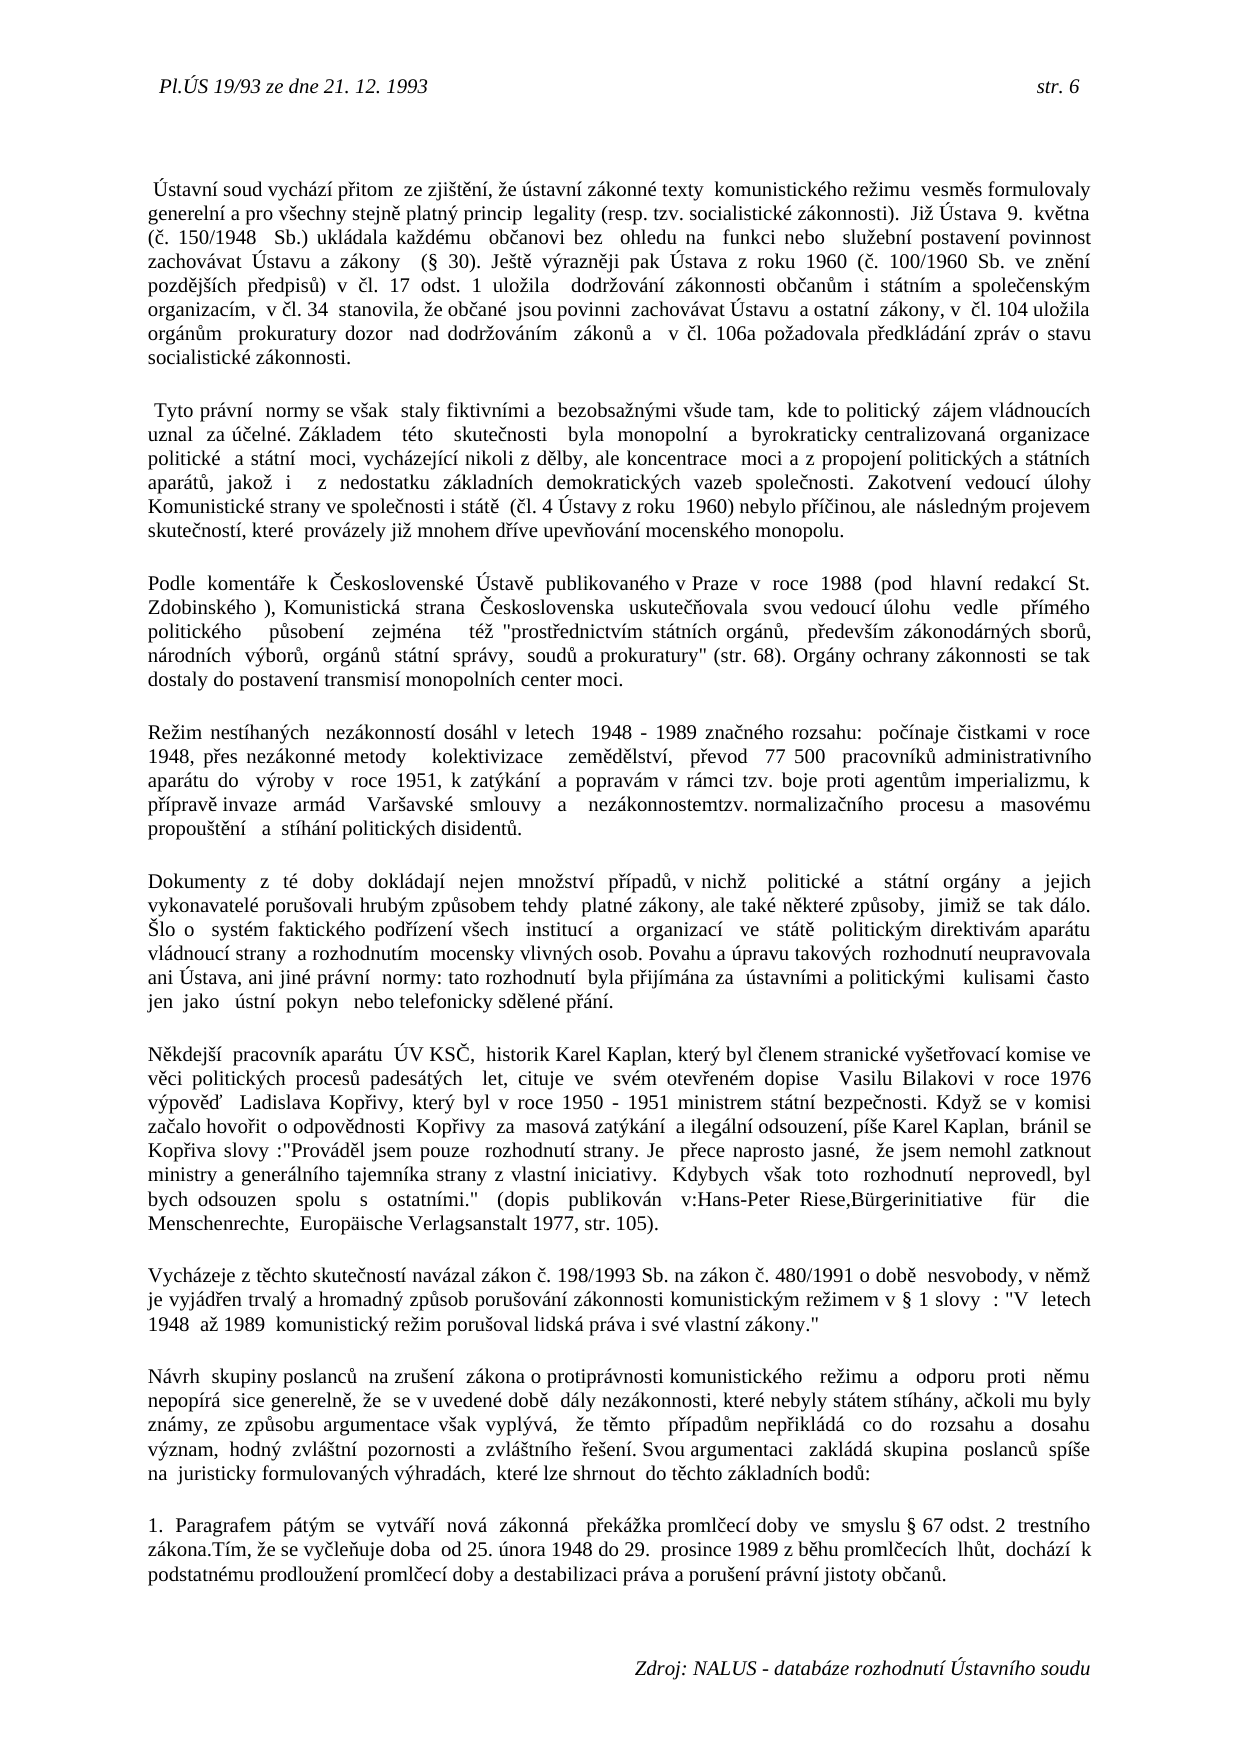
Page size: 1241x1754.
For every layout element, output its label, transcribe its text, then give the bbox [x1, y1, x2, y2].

text Podle komentáře k Československé Ústavě publikovaného v Praze v roce 1988 (pod hlavní redakcí St. Zdobinského ), Komunistická strana Československa uskutečňovala svou vedoucí úlohu vedle přímého politického působení zejména též "prostřednictvím státních orgánů, především zákonodárných sborů, národních výborů, orgánů státní správy, soudů a prokuratury" (str. 68). Orgány ochrany zákonnosti se tak dostaly do postavení transmisí monopolních center moci. [148, 571, 1092, 691]
text 1. Paragrafem pátým se vytváří nová zákonná překážka promlčecí doby ve smyslu § 67 odst. 2 trestního zákona.Tím, že se vyčleňuje doba od 25. února 1948 do 29. prosince 1989 z běhu promlčecích lhůt, dochází k podstatnému prodloužení promlčecí doby a destabilizaci práva a porušení právní jistoty občanů. [148, 1513, 1092, 1586]
text Někdejší pracovník aparátu ÚV KSČ, historik Karel Kaplan, který byl členem stranické vyšetřovací komise ve věci politických procesů padesátých let, cituje ve svém otevřeném dopise Vasilu Bilakovi v roce 1976 výpověď Ladislava Kopřivy, který byl v roce 1950 - 1951 ministrem státní bezpečnosti. Když se v komisi začalo hovořit o odpovědnosti Kopřivy za masová zatýkání a ilegální odsouzení, píše Karel Kaplan, bránil se Kopřiva slovy :"Prováděl jsem pouze rozhodnutí strany. Je přece naprosto jasné, že jsem nemohl zatknout ministry a generálního tajemníka strany z vlastní iniciativy. Kdybych však toto rozhodnutí neprovedl, byl bych odsouzen spolu s ostatními." (dopis publikován v:Hans-Peter Riese,Bürgerinitiative für die Menschenrechte, Europäische Verlagsanstalt 1977, str. 105). [148, 1042, 1092, 1234]
text Návrh skupiny poslanců na zrušení zákona o protiprávnosti komunistického režimu a odporu proti němu nepopírá sice generelně, že se v uvedené době dály nezákonnosti, které nebyly státem stíhány, ačkoli mu byly známy, ze způsobu argumentace však vyplývá, že těmto případům nepřikládá co do rozsahu a dosahu význam, hodný zvláštní pozornosti a zvláštního řešení. Svou argumentaci zakládá skupina poslanců spíše na juristicky formulovaných výhradách, které lze shrnout do těchto základních bodů: [148, 1364, 1092, 1484]
text Režim nestíhaných nezákonností dosáhl v letech 1948 - 1989 značného rozsahu: počínaje čistkami v roce 1948, přes nezákonné metody kolektivizace zemědělství, převod 77 500 pracovníků administrativního aparátu do výroby v roce 1951, k zatýkání a popravám v rámci tzv. boje proti agentům imperializmu, k přípravě invaze armád Varšavské smlouvy a nezákonnostemtzv. normalizačního procesu a masovému propouštění a stíhání politických disidentů. [148, 720, 1092, 840]
text Vycházeje z těchto skutečností navázal zákon č. 198/1993 Sb. na zákon č. 480/1991 o době nesvobody, v němž je vyjádřen trvalý a hromadný způsob porušování zákonnosti komunistickým režimem v § 1 slovy : "V letech 1948 až 1989 komunistický režim porušoval lidská práva i své vlastní zákony." [148, 1263, 1092, 1336]
text Ústavní soud vychází přitom ze zjištění, že ústavní zákonné texty komunistického režimu vesměs formulovaly generelní a pro všechny stejně platný princip legality (resp. tzv. socialistické zákonnosti). Již Ústava 9. května (č. 150/1948 Sb.) ukládala každému občanovi bez ohledu na funkci nebo služební postavení povinnost zachovávat Ústavu a zákony (§ 30). Ještě výrazněji pak Ústava z roku 1960 (č. 100/1960 Sb. ve znění pozdějších předpisů) v čl. 17 odst. 1 uložila dodržování zákonnosti občanům i státním a společenským organizacím, v čl. 34 stanovila, že občané jsou povinni zachovávat Ústavu a ostatní zákony, v čl. 104 uložila orgánům prokuratury dozor nad dodržováním zákonů a v čl. 106a požadovala předkládání zpráv o stavu socialistické zákonnosti. [148, 176, 1092, 369]
text Dokumenty z té doby dokládají nejen množství případů, v nichž politické a státní orgány a jejich vykonavatelé porušovali hrubým způsobem tehdy platné zákony, ale také některé způsoby, jimiž se tak dálo. Šlo o systém faktického podřízení všech institucí a organizací ve státě politickým direktivám aparátu vládnoucí strany a rozhodnutím mocensky vlivných osob. Povahu a úpravu takových rozhodnutí neupravovala ani Ústava, ani jiné právní normy: tato rozhodnutí byla přijímána za ústavními a politickými kulisami často jen jako ústní pokyn nebo telefonicky sdělené přání. [148, 869, 1092, 1013]
text Tyto právní normy se však staly fiktivními a bezobsažnými všude tam, kde to politický zájem vládnoucích uznal za účelné. Základem této skutečnosti byla monopolní a byrokraticky centralizovaná organizace politické a státní moci, vycházející nikoli z dělby, ale koncentrace moci a z propojení politických a státních aparátů, jakož i z nedostatku základních demokratických vazeb společnosti. Zakotvení vedoucí úlohy Komunistické strany ve společnosti i státě (čl. 4 Ústavy z roku 1960) nebylo příčinou, ale následným projevem skutečností, které provázely již mnohem dříve upevňování mocenského monopolu. [148, 398, 1092, 542]
